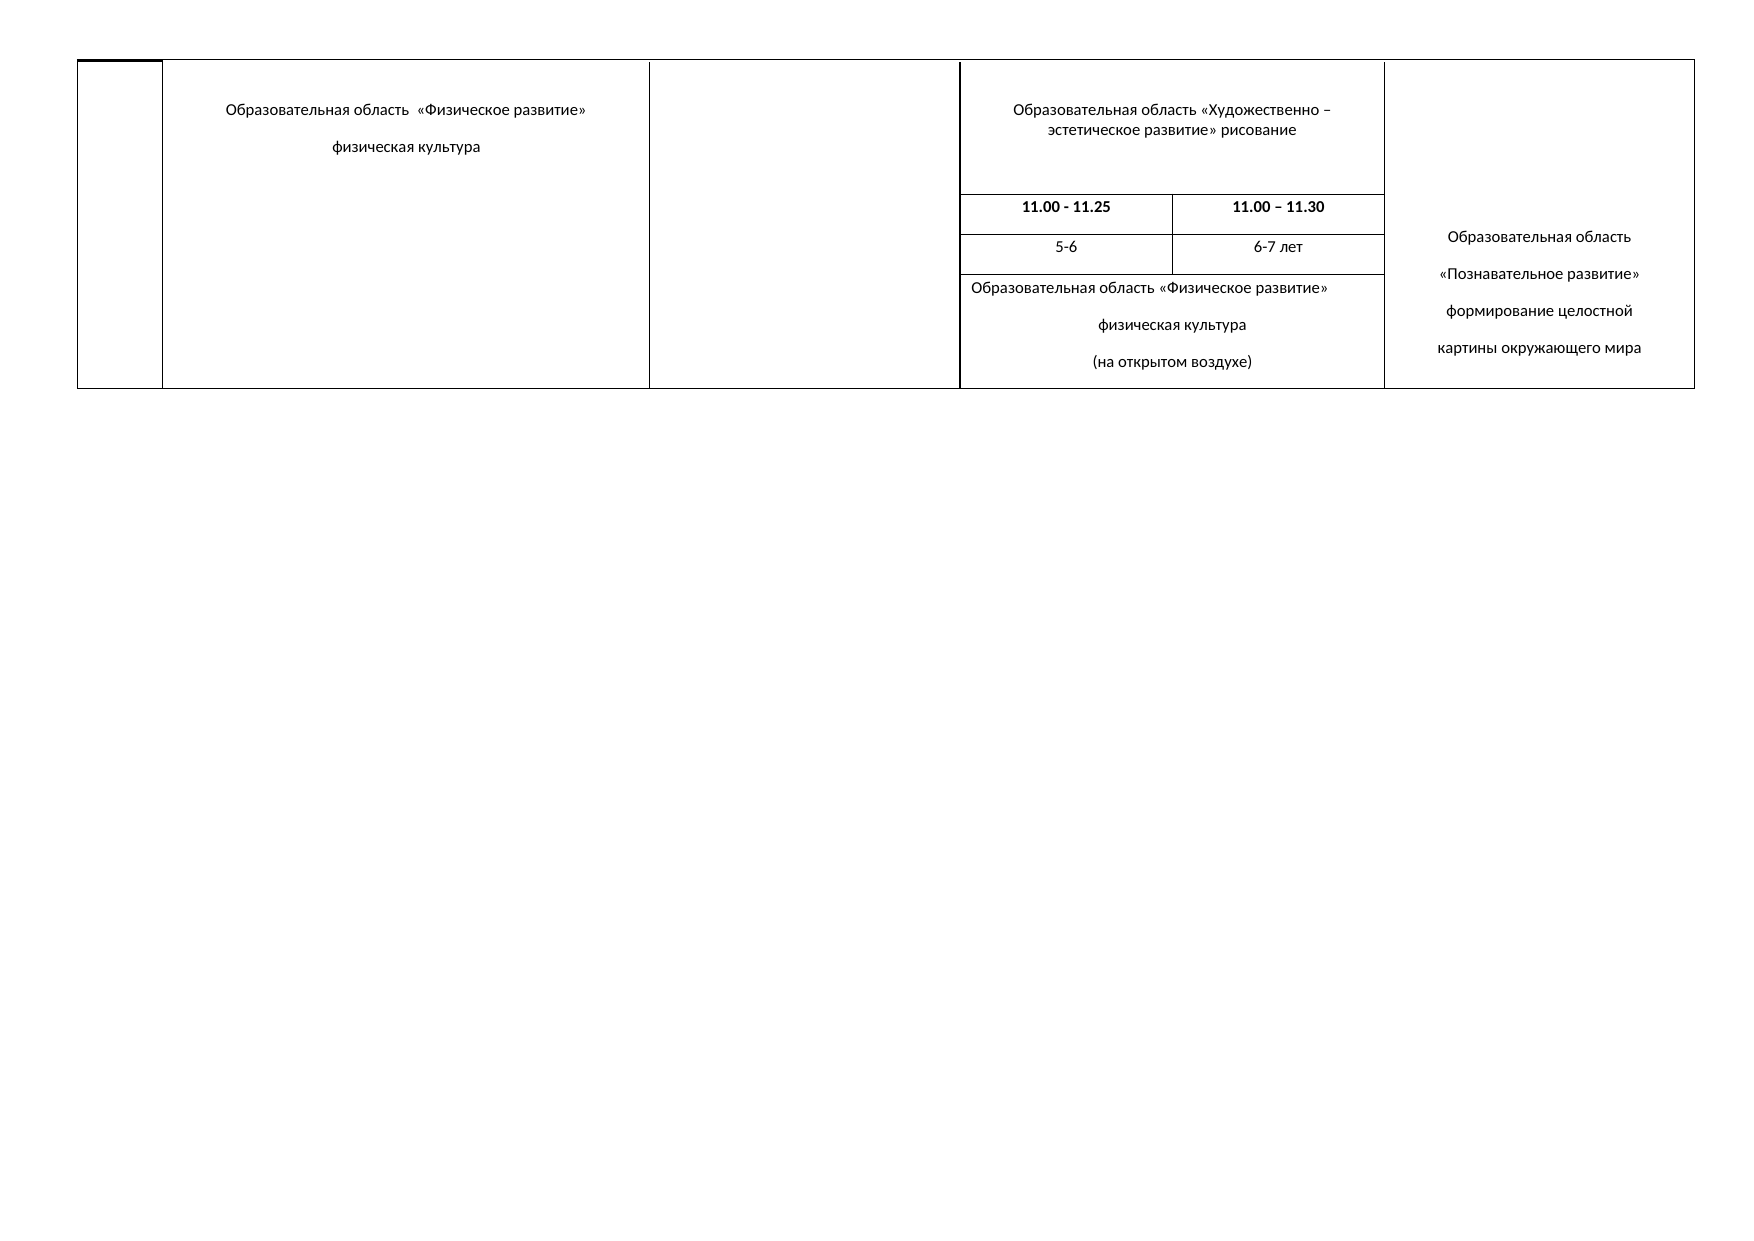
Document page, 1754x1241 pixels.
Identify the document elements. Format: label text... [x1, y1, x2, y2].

table_cell Образовательная область «Физическое развитие» физическая культура (на открытом воздухе) [961, 275, 1384, 388]
table_cell Образовательная область «Художественно – эстетическое развитие» рисование [960, 60, 1384, 193]
table_cell Образовательная область «Физическое развитие» физическая культура [163, 60, 650, 388]
table_cell 11.00 - 11.25 [961, 195, 1172, 234]
table_cell 6-7 лет [1173, 235, 1384, 274]
table_cell 11.00 – 11.30 [1173, 195, 1384, 234]
table_cell 5-6 [961, 235, 1172, 274]
